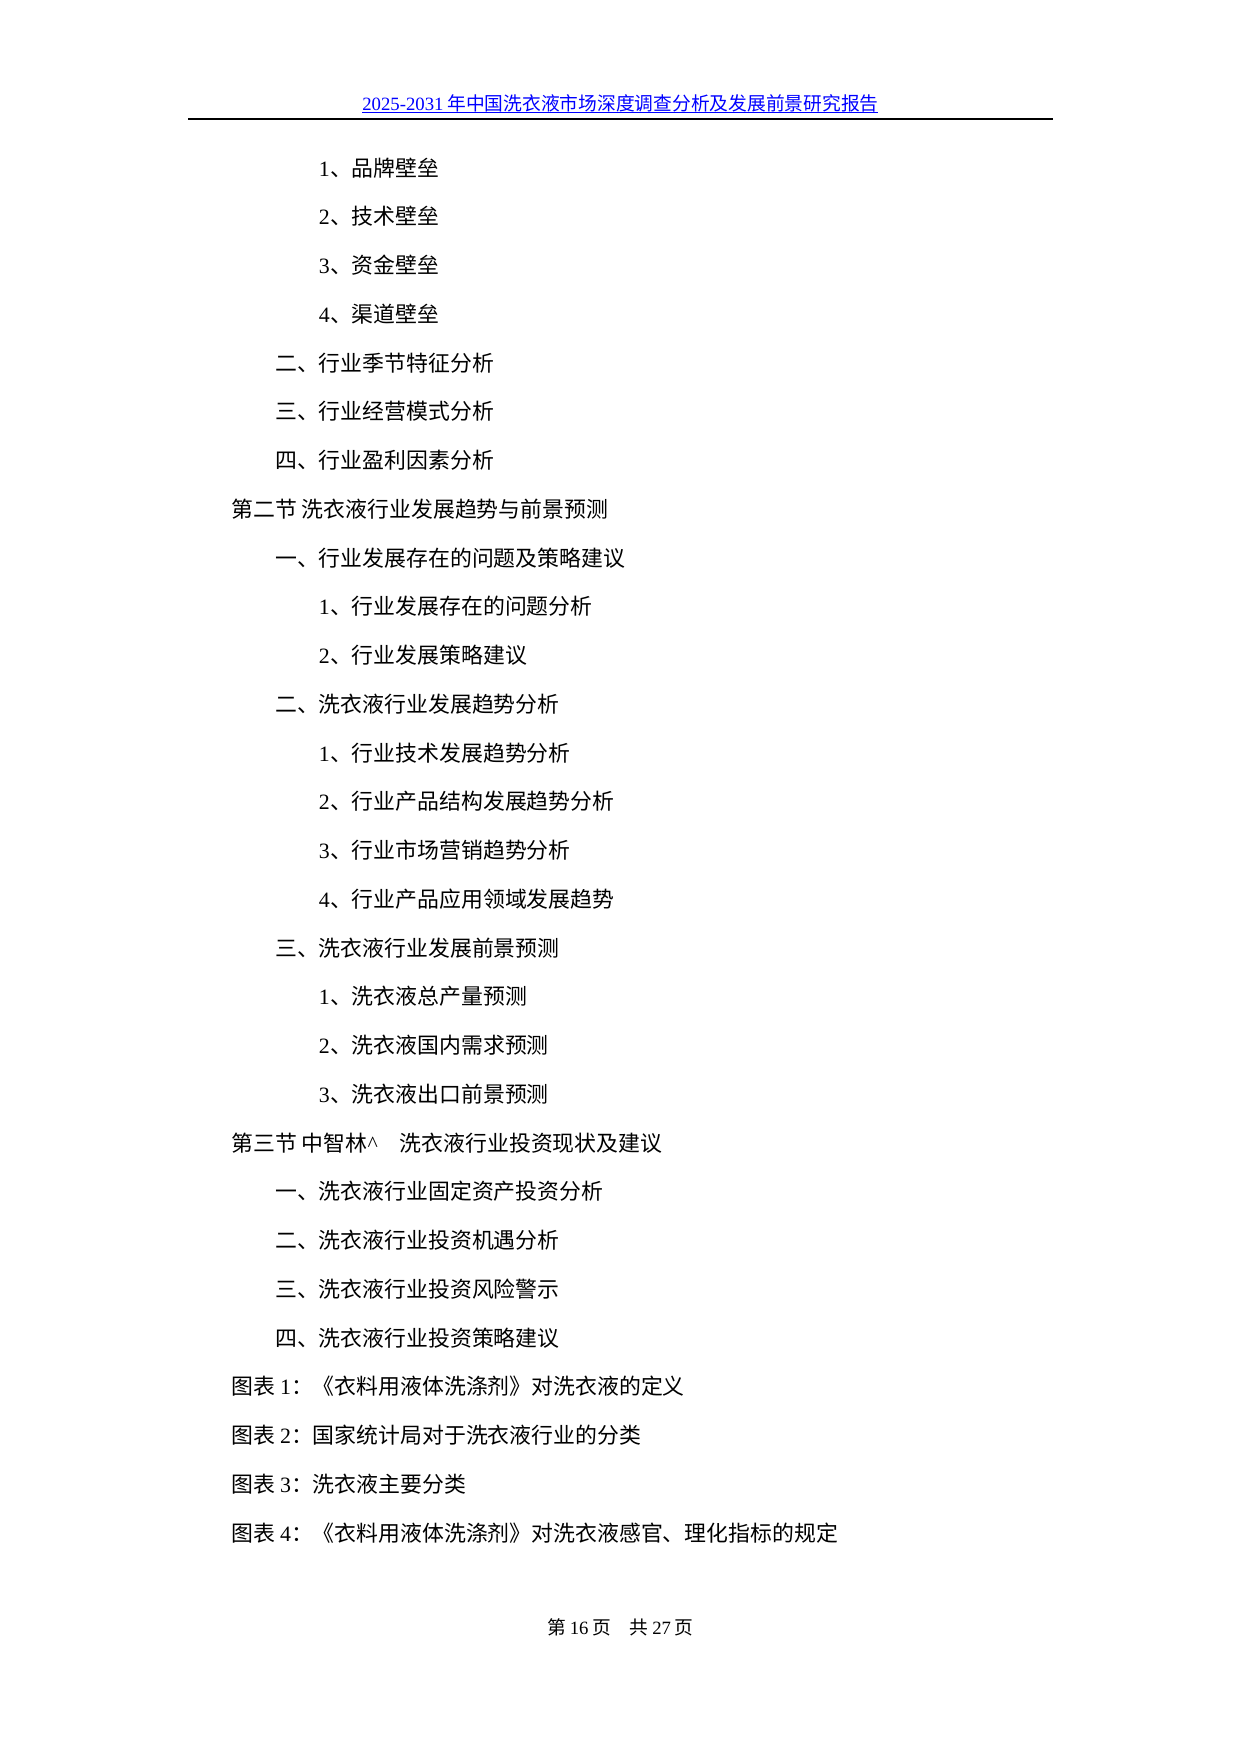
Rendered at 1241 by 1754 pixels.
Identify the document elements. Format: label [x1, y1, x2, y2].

text [187, 150, 1053, 1548]
